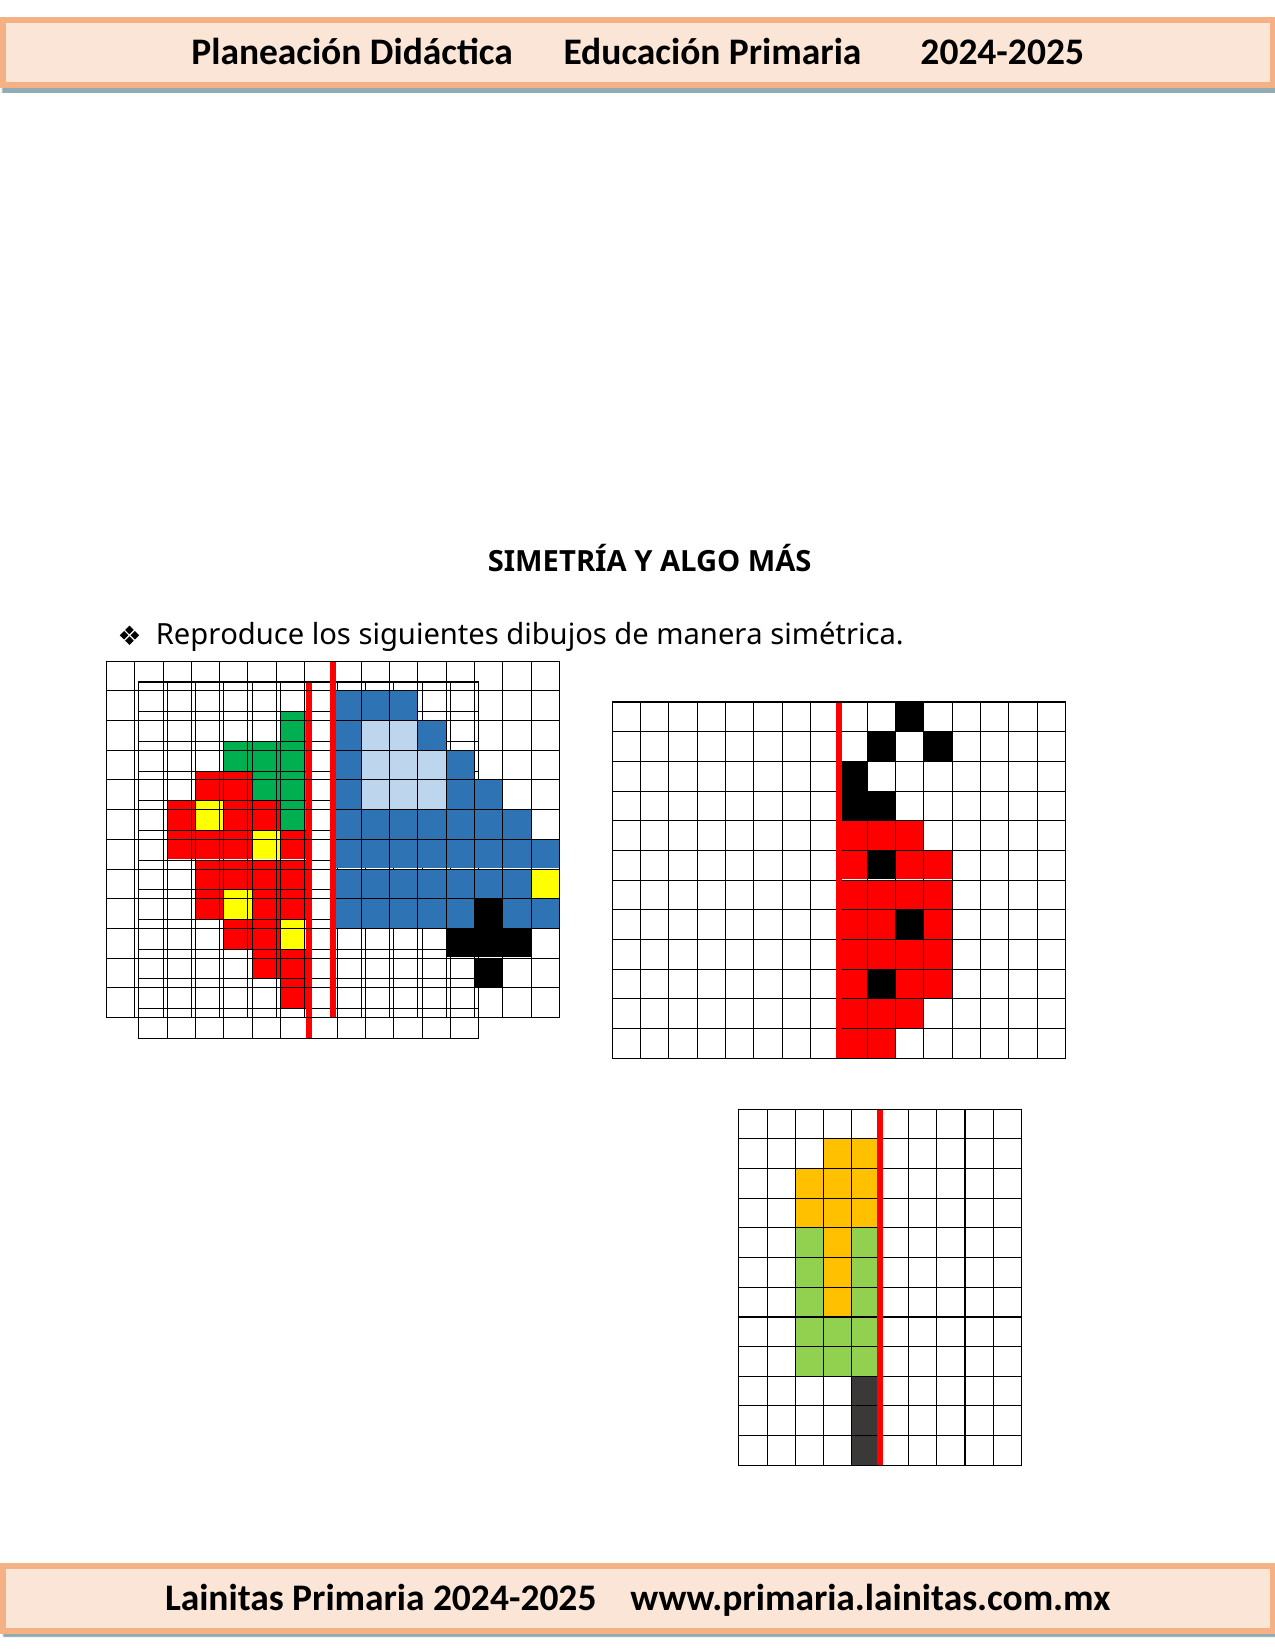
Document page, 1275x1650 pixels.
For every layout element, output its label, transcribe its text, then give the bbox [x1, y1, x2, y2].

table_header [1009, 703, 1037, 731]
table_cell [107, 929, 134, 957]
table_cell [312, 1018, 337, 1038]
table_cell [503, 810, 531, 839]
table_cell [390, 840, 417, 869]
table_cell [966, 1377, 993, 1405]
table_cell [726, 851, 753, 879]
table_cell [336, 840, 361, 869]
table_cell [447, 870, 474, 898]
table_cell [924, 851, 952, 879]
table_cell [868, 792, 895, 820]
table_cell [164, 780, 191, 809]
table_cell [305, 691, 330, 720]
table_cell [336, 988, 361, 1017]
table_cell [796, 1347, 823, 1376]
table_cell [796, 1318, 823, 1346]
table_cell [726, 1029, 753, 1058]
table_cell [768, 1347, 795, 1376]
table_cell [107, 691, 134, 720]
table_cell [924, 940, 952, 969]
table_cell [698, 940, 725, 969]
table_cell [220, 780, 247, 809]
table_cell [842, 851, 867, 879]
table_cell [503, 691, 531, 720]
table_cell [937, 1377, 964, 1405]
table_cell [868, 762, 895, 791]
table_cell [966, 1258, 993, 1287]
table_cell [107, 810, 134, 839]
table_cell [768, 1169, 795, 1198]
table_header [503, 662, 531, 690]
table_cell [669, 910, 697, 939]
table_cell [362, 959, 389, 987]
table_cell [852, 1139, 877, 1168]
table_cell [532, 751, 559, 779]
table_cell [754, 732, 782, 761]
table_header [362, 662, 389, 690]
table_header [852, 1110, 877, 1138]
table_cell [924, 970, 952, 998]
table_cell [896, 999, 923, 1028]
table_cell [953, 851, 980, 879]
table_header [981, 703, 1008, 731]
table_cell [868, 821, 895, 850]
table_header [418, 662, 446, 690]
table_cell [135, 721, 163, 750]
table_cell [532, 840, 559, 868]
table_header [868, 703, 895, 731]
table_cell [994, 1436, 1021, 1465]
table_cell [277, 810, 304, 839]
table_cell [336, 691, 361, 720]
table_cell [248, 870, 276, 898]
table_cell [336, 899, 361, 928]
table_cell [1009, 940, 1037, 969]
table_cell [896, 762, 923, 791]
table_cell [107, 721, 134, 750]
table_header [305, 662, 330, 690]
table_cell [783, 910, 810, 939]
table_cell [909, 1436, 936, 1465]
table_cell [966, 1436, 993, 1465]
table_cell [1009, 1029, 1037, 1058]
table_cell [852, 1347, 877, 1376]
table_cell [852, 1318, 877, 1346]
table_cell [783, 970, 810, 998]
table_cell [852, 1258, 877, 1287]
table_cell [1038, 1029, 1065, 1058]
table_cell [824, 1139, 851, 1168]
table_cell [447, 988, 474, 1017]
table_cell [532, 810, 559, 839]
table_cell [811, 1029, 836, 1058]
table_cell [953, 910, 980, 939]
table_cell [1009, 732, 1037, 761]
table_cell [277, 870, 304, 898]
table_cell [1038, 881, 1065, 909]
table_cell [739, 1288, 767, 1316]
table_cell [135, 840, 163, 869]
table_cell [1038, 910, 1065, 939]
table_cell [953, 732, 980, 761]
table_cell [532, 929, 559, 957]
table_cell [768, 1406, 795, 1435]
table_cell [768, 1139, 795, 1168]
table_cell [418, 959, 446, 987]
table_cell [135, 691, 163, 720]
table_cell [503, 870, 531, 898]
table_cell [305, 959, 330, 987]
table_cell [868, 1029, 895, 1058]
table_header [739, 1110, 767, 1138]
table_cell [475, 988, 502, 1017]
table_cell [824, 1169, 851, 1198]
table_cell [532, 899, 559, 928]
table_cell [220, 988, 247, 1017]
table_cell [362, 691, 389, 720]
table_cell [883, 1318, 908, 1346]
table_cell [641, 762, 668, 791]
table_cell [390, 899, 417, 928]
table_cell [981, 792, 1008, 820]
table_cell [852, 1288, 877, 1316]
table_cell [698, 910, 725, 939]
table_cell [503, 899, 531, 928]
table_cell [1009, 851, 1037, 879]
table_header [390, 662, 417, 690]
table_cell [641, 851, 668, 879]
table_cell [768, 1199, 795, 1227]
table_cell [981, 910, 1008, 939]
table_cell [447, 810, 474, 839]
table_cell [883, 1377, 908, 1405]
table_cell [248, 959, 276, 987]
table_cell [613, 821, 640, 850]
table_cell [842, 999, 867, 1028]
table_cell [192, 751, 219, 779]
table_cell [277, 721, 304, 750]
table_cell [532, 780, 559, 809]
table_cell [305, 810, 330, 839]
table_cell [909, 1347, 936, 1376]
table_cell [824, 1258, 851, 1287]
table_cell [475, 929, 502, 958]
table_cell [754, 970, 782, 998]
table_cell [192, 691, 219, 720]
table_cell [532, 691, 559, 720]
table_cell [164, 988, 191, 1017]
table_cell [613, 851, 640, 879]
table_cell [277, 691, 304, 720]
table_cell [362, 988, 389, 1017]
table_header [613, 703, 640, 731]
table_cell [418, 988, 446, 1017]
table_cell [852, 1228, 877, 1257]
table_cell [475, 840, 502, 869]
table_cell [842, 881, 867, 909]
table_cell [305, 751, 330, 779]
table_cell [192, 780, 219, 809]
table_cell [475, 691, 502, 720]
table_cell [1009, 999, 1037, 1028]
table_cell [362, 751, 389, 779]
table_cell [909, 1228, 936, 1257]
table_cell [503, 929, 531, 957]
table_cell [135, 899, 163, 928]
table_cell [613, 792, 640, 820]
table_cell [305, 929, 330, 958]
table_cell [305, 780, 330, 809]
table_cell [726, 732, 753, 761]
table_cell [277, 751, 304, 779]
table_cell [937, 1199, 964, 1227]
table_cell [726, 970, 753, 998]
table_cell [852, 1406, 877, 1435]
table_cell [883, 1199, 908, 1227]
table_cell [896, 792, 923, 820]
list Reproduce los siguientes dibujos de manera simétrica. [118, 613, 1181, 653]
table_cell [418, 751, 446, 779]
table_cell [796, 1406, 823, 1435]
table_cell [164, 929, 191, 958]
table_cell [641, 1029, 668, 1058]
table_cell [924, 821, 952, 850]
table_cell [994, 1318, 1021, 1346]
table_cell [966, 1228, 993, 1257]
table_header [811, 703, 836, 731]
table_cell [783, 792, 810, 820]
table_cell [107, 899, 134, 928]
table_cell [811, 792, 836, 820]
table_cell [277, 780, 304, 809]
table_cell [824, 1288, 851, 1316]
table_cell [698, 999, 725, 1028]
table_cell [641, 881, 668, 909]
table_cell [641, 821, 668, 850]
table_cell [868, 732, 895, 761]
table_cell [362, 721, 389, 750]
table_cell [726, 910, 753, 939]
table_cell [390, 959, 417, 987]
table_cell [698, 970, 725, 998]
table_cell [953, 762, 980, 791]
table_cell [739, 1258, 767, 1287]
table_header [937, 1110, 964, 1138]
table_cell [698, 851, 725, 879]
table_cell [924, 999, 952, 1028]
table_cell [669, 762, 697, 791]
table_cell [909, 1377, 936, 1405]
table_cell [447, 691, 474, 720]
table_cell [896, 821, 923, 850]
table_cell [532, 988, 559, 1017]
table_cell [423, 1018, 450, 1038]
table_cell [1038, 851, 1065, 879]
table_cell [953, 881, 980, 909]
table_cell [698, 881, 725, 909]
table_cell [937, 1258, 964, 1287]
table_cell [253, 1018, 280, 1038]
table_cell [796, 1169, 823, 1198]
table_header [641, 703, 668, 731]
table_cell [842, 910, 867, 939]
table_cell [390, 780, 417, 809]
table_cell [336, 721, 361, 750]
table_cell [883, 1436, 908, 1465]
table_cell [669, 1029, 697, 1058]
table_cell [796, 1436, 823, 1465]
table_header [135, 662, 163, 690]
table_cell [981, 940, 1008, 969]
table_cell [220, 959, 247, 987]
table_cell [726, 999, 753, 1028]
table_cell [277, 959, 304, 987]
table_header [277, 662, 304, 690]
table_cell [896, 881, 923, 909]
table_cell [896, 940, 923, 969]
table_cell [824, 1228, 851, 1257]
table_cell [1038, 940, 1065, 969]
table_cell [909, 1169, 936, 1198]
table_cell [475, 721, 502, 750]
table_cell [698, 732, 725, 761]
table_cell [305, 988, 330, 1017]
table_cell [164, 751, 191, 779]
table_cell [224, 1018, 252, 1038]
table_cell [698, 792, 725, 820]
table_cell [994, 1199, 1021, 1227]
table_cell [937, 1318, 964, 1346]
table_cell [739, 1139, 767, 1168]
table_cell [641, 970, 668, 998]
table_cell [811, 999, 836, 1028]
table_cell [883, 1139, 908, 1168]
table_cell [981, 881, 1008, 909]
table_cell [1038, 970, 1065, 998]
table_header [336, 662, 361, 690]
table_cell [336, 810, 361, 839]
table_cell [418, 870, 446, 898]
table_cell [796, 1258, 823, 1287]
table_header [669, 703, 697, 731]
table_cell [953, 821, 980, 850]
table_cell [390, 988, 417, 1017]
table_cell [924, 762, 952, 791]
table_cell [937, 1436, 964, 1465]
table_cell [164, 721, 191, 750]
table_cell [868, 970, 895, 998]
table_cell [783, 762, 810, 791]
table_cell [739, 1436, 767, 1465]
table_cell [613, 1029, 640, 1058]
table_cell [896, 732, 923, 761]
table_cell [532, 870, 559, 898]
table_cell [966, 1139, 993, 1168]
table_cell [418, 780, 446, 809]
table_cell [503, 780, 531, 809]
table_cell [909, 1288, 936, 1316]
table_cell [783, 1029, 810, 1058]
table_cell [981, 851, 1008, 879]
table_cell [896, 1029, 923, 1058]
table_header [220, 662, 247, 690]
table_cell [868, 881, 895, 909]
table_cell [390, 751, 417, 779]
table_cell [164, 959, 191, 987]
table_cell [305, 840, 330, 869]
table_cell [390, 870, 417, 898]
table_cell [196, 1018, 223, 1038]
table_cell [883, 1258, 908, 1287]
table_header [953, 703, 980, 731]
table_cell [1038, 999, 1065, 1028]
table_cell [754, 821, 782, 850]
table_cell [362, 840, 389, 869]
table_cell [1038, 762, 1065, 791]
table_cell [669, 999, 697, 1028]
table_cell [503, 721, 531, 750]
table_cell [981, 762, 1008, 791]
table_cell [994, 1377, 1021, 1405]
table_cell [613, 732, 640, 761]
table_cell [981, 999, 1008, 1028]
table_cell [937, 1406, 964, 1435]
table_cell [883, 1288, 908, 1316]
text SIMETRÍA Y ALGO MÁS [118, 540, 1181, 579]
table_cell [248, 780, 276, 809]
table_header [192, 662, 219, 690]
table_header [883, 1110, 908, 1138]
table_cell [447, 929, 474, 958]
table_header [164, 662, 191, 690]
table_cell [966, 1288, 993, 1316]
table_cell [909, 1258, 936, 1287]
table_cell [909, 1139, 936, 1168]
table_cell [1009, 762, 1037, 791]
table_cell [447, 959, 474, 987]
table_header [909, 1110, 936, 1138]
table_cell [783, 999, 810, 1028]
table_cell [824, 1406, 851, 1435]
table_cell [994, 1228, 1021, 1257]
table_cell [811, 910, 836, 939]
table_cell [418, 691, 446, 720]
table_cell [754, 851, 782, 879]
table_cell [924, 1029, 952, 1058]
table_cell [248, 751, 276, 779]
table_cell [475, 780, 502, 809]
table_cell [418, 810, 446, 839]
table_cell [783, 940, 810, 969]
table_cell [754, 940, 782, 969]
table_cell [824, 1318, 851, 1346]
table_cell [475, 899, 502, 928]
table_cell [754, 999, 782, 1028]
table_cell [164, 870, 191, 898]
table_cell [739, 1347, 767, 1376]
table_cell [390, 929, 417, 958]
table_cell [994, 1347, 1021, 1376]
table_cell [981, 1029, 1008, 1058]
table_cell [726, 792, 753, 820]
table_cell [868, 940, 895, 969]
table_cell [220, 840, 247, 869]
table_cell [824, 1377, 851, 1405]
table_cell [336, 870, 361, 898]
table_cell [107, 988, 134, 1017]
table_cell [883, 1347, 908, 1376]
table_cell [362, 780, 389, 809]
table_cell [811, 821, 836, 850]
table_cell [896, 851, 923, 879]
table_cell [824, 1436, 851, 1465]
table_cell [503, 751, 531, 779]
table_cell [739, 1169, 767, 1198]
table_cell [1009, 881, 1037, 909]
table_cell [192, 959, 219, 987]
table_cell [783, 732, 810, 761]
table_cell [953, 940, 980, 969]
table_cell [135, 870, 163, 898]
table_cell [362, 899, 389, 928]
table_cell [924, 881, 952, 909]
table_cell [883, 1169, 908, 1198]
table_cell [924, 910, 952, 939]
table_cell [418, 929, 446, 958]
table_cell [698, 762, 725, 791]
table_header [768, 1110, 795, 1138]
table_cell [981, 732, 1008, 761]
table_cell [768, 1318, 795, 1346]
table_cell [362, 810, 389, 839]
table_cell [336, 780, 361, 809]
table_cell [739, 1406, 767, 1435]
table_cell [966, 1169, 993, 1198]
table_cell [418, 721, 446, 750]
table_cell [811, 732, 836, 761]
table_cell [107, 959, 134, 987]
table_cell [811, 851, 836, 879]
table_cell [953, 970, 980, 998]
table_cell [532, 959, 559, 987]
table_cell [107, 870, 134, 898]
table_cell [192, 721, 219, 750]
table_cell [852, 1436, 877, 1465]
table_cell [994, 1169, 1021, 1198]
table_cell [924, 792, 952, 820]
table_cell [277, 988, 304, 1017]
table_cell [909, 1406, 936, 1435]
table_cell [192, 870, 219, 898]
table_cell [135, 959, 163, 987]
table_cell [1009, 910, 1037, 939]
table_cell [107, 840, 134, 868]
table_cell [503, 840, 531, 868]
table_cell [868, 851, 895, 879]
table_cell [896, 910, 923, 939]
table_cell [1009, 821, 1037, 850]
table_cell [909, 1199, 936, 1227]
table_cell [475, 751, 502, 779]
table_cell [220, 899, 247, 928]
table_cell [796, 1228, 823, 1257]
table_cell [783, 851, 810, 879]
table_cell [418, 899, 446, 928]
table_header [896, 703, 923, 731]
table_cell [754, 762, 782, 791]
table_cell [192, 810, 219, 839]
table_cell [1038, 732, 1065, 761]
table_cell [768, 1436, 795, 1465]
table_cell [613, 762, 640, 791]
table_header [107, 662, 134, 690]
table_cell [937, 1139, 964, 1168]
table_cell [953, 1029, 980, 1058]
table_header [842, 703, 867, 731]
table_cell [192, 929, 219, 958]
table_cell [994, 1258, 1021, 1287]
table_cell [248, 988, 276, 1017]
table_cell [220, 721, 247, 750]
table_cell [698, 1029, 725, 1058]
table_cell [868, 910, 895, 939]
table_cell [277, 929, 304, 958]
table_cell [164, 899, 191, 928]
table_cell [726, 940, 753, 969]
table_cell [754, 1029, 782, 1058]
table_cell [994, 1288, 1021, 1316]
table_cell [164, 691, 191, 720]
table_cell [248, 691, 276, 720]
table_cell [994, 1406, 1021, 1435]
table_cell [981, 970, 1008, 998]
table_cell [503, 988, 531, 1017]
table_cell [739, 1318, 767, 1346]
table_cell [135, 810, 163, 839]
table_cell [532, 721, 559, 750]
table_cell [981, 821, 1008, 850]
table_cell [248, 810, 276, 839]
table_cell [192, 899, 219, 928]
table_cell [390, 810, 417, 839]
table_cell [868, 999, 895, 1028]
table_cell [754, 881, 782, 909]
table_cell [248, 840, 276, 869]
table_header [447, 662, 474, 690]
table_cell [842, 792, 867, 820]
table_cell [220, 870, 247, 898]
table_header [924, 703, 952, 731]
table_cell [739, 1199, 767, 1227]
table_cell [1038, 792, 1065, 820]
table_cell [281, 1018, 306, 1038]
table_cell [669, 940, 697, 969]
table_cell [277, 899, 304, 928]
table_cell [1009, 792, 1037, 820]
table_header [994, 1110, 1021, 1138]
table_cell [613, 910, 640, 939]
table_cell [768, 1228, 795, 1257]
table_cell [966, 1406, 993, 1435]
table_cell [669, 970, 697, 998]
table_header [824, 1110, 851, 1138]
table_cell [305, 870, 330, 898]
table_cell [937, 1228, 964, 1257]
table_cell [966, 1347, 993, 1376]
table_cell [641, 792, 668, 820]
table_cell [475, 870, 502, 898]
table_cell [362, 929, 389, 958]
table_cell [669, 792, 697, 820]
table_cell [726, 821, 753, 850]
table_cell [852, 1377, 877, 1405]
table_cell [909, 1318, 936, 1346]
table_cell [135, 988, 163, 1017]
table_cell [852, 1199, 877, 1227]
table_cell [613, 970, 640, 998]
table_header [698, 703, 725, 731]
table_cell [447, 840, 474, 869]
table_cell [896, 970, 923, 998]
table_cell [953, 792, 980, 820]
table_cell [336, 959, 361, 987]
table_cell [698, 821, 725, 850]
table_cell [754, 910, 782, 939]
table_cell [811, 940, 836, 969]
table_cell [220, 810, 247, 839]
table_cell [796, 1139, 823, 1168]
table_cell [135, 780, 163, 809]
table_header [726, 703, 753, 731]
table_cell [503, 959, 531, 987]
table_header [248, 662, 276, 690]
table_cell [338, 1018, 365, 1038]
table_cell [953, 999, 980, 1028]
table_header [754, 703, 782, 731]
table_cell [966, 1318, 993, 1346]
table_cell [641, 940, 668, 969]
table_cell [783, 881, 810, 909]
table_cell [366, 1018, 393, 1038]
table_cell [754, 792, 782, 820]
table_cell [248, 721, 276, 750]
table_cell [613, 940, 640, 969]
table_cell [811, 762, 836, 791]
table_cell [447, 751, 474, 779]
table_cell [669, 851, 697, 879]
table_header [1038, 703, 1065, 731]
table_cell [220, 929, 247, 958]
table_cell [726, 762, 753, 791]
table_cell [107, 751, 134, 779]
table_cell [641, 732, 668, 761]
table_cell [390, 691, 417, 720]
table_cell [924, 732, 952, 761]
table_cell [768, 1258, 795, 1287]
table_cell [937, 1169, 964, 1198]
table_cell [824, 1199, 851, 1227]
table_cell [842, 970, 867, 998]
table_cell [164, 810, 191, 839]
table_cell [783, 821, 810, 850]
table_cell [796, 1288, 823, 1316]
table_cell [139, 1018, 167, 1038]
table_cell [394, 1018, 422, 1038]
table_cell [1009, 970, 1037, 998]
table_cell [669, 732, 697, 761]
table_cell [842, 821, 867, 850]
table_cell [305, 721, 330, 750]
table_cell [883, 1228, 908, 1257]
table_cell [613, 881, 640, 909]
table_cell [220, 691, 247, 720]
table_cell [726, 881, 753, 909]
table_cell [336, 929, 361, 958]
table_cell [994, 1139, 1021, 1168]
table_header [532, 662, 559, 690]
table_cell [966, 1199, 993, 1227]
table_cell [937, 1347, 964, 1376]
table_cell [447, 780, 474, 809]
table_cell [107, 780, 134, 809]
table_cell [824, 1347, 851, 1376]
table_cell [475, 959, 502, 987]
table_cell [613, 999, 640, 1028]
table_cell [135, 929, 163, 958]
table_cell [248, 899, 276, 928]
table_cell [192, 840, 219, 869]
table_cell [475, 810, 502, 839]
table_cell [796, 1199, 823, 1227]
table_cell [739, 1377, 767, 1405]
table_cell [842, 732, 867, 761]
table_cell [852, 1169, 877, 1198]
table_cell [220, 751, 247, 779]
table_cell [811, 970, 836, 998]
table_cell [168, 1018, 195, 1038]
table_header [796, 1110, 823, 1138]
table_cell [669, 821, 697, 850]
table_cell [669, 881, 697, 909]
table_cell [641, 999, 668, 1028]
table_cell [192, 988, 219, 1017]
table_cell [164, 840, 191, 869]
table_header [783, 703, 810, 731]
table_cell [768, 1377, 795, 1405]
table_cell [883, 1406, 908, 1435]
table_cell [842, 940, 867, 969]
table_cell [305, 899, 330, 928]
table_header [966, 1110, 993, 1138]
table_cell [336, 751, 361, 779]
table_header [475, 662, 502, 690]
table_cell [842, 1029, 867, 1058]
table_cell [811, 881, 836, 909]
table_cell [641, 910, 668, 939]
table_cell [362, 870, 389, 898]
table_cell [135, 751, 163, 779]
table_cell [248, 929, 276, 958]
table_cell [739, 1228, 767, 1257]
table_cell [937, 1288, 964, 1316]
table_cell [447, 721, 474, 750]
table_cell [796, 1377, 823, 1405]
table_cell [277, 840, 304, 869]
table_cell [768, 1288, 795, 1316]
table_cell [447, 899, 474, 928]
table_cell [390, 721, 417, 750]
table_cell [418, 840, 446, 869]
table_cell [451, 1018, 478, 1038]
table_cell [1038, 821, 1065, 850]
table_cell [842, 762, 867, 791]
